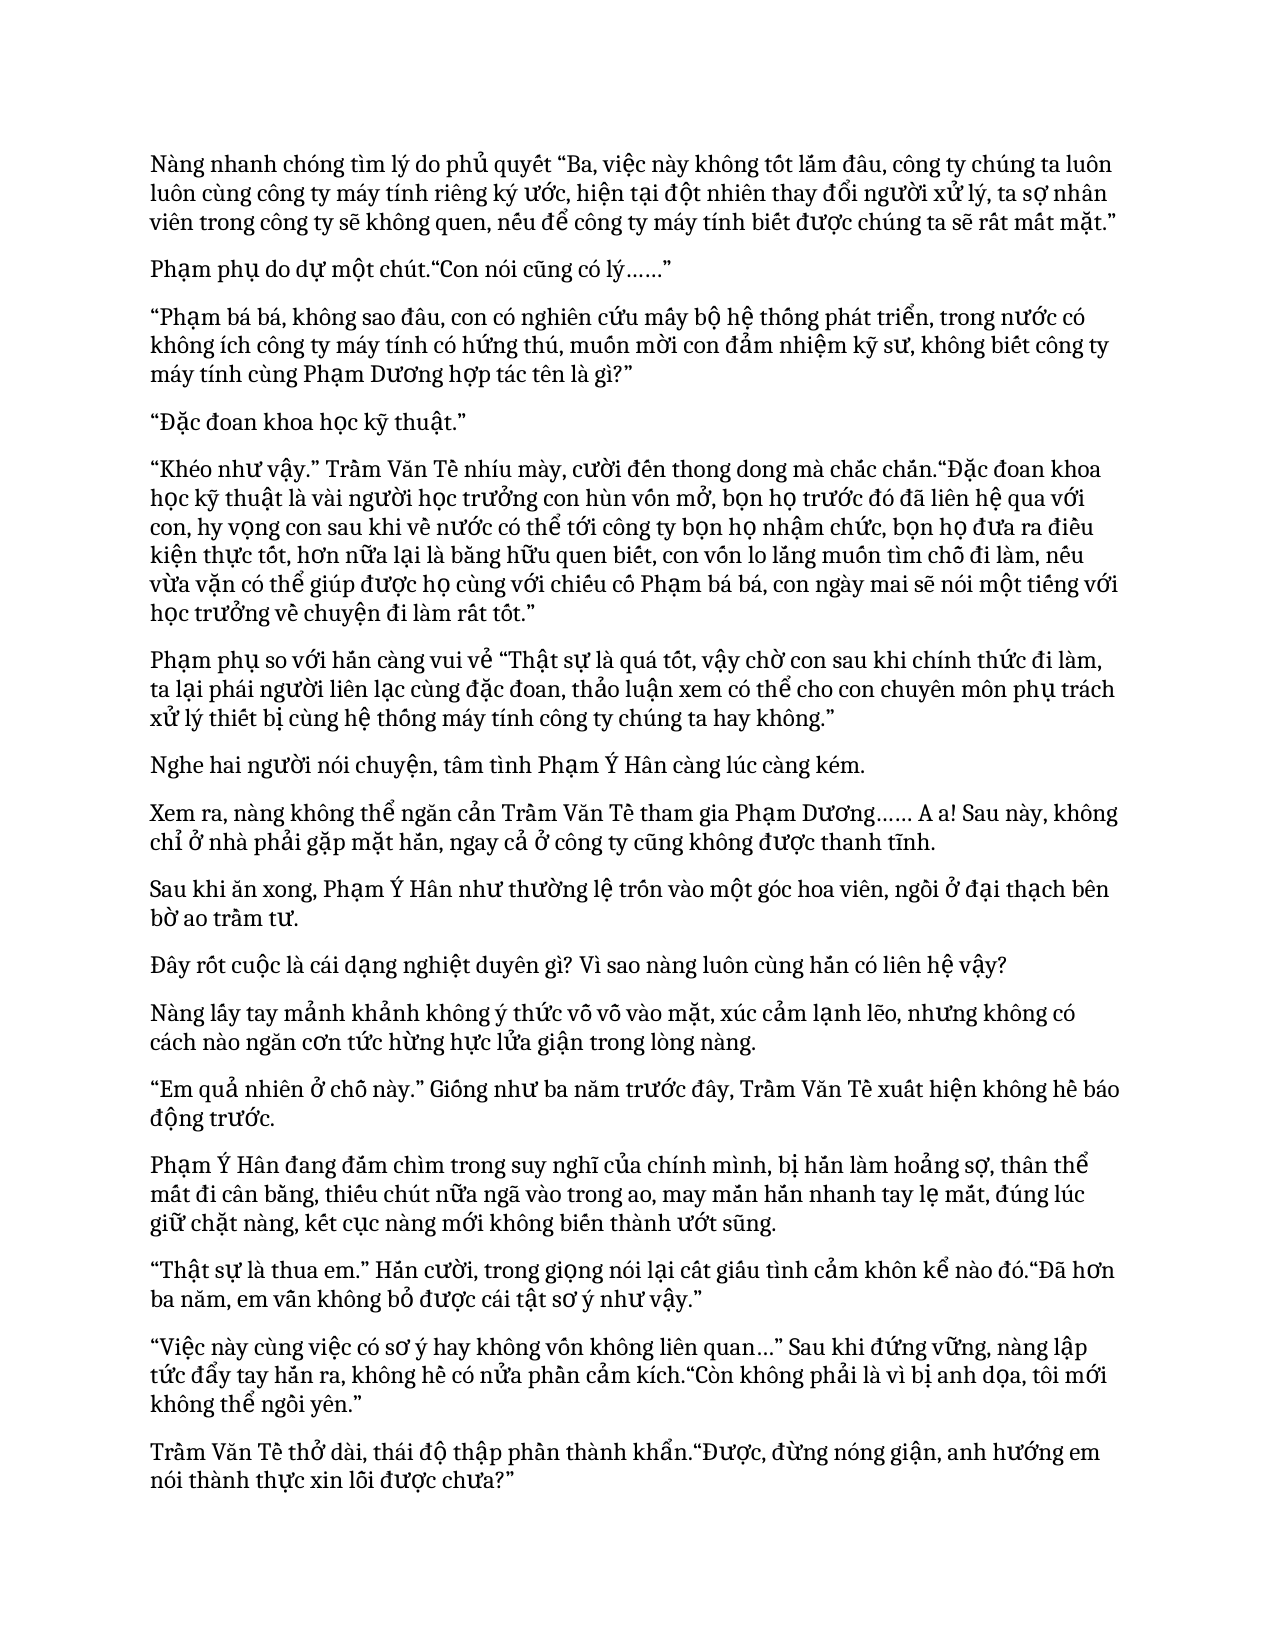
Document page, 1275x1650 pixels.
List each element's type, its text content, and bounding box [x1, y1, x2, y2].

text Đây rốt cuộc là cái dạng nghiệt duyên gì? Vì sao nàng luôn cùng hắn có liên hệ vậy? [150, 951, 1125, 980]
text Trầm Văn Tề thở dài, thái độ thập phần thành khẩn.“Được, đừng nóng giận, anh hướng em nói thành thực xin lỗi được chưa?” [150, 1437, 1125, 1495]
text Xem ra, nàng không thể ngăn cản Trầm Văn Tề tham gia Phạm Dương…… A a! Sau này, không chỉ ở nhà phải gặp mặt hắn, ngay cả ở công ty cũng không được thanh tĩnh. [150, 799, 1125, 856]
text Nghe hai người nói chuyện, tâm tình Phạm Ý Hân càng lúc càng kém. [150, 751, 1125, 780]
text Nàng lấy tay mảnh khảnh không ý thức vỗ vỗ vào mặt, xúc cảm lạnh lẽo, nhưng không có cách nào ngăn cơn tức hừng hực lửa giận trong lòng nàng. [150, 999, 1125, 1056]
text “Phạm bá bá, không sao đâu, con có nghiên cứu mấy bộ hệ thống phát triển, trong nước có không ích công ty máy tính có hứng thú, muốn mời con đảm nhiệm kỹ sư, không biết công ty máy tính cùng Phạm Dương hợp tác tên là gì?” [150, 302, 1125, 389]
text Phạm phụ do dự một chút.“Con nói cũng có lý……” [150, 255, 1125, 284]
text Phạm Ý Hân đang đắm chìm trong suy nghĩ của chính mình, bị hắn làm hoảng sợ, thân thể mất đi cân bằng, thiếu chút nữa ngã vào trong ao, may mắn hắn nhanh tay lẹ mắt, đúng lúc giữ chặt nàng, kết cục nàng mới không biến thành ướt sũng. [150, 1151, 1125, 1237]
text Phạm phụ so với hắn càng vui vẻ “Thật sự là quá tốt, vậy chờ con sau khi chính thức đi làm, ta lại phái người liên lạc cùng đặc đoan, thảo luận xem có thể cho con chuyên môn phụ trách xử lý thiết bị cùng hệ thống máy tính công ty chúng ta hay không.” [150, 646, 1125, 732]
text “Khéo như vậy.” Trầm Văn Tề nhíu mày, cười đến thong dong mà chắc chắn.“Đặc đoan khoa học kỹ thuật là vài người học trưởng con hùn vốn mở, bọn họ trước đó đã liên hệ qua với con, hy vọng con sau khi về nước có thể tới công ty bọn họ nhậm chức, bọn họ đưa ra điều kiện thực tốt, hơn nữa lại là bằng hữu quen biết, con vốn lo lắng muốn tìm chỗ đi làm, nếu vừa vặn có thể giúp được họ cùng với chiếu cố Phạm bá bá, con ngày mai sẽ nói một tiếng với học trưởng về chuyện đi làm rất tốt.” [150, 455, 1125, 627]
text “Em quả nhiên ở chỗ này.” Giống như ba năm trước đây, Trầm Văn Tề xuất hiện không hề báo động trước. [150, 1075, 1125, 1132]
text “Thật sự là thua em.” Hắn cười, trong giọng nói lại cất giấu tình cảm khôn kể nào đó.“Đã hơn ba năm, em vẫn không bỏ được cái tật sơ ý như vậy.” [150, 1256, 1125, 1314]
text “Đặc đoan khoa học kỹ thuật.” [150, 407, 1125, 436]
text Nàng nhanh chóng tìm lý do phủ quyết “Ba, việc này không tốt lắm đâu, công ty chúng ta luôn luôn cùng công ty máy tính riêng ký ước, hiện tại đột nhiên thay đổi người xử lý, ta sợ nhân viên trong công ty sẽ không quen, nếu để công ty máy tính biết được chúng ta sẽ rất mất mặt.” [150, 150, 1125, 236]
text Sau khi ăn xong, Phạm Ý Hân như thường lệ trốn vào một góc hoa viên, ngồi ở đại thạch bên bờ ao trầm tư. [150, 875, 1125, 932]
text “Việc này cùng việc có sơ ý hay không vốn không liên quan…” Sau khi đứng vững, nàng lập tức đẩy tay hắn ra, không hề có nửa phần cảm kích.“Còn không phải là vì bị anh dọa, tôi mới không thể ngồi yên.” [150, 1332, 1125, 1419]
